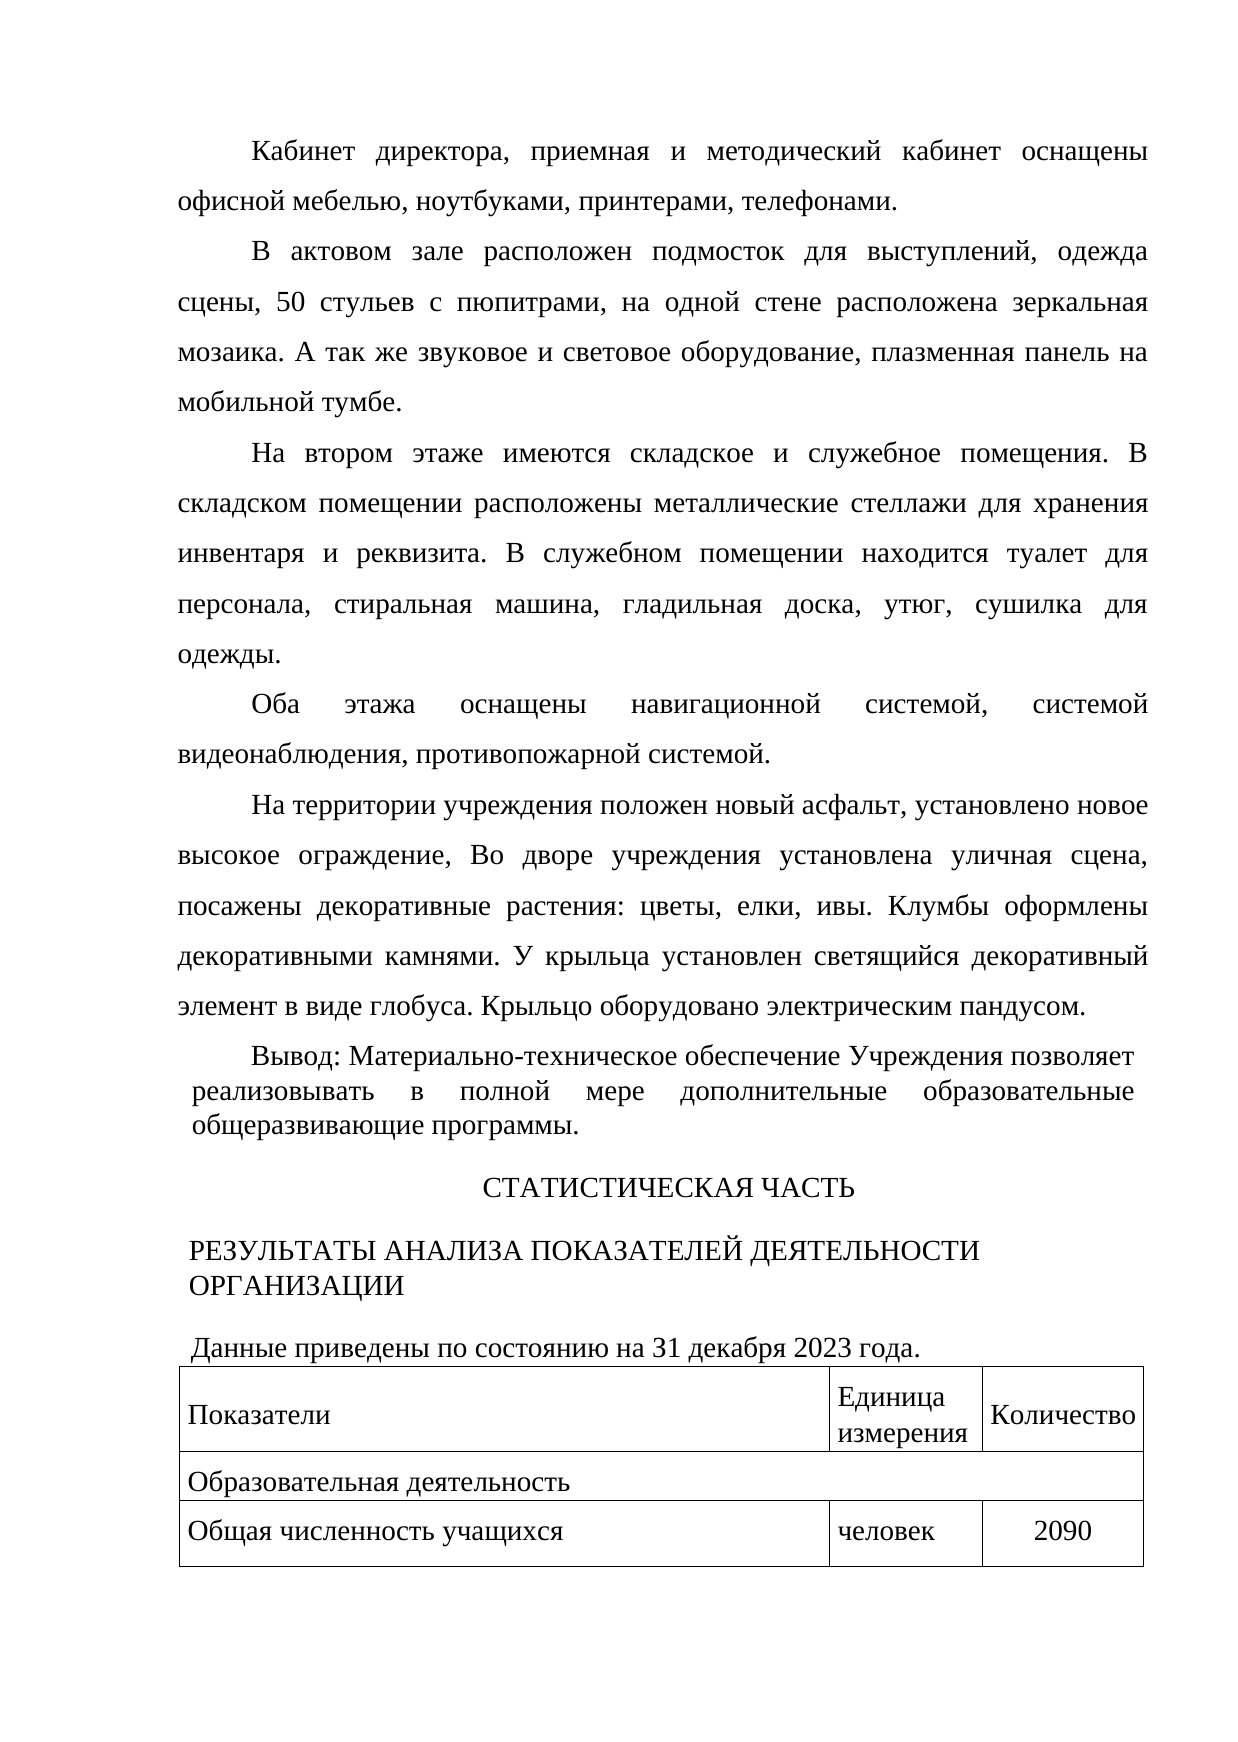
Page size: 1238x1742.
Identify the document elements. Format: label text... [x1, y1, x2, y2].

table_cell 2090 [983, 1501, 1143, 1566]
table_header Показатели [180, 1367, 829, 1451]
text СТАТИСТИЧЕСКАЯ ЧАСТЬ [188, 1170, 1149, 1204]
text На втором этаже имеются складское и служебное помещения. В складском помещении расположены металлические стеллажи для хранения инвентаря и реквизита. В служебном помещении находится туалет для персонала, стиральная машина, гладильная доска, утюг, сушилка для одежды. [177, 435, 1149, 669]
table_header Единица измерения [830, 1367, 982, 1451]
table_cell человек [830, 1501, 982, 1566]
text На территории учреждения положен новый асфальт, установлено новое высокое ограждение, Во дворе учреждения установлена уличная сцена, посажены декоративные растения: цветы, елки, ивы. Клумбы оформлены декоративными камнями. У крыльца установлен светящийся декоративный элемент в виде глобуса. Крыльцо оборудовано электрическим пандусом. [177, 787, 1149, 1022]
text РЕЗУЛЬТАТЫ АНАЛИЗА ПОКАЗАТЕЛЕЙ ДЕЯТЕЛЬНОСТИ ОРГАНИЗАЦИИ [188, 1233, 1149, 1301]
text Оба этажа оснащены навигационной системой, системой видеонаблюдения, противопожарной системой. [177, 686, 1149, 770]
text Вывод: Материально-техническое обеспечение Учреждения позволяет реализовывать в полной мере дополнительные образовательные общеразвивающие программы. [192, 1038, 1135, 1141]
table_header Количество [983, 1367, 1143, 1451]
table_cell Общая численность учащихся [180, 1501, 829, 1566]
text Данные приведены по состоянию на З1 декабря 2023 года. [191, 1330, 1147, 1363]
table_cell Образовательная деятельность [180, 1452, 1143, 1500]
text В актовом зале расположен подмосток для выступлений, одежда сцены, 50 стульев с пюпитрами, на одной стене расположена зеркальная мозаика. А так же звуковое и световое оборудование, плазменная панель на мобильной тумбе. [177, 233, 1149, 418]
text Кабинет директора, приемная и методический кабинет оснащены офисной мебелью, ноутбуками, принтерами, телефонами. [177, 133, 1149, 217]
